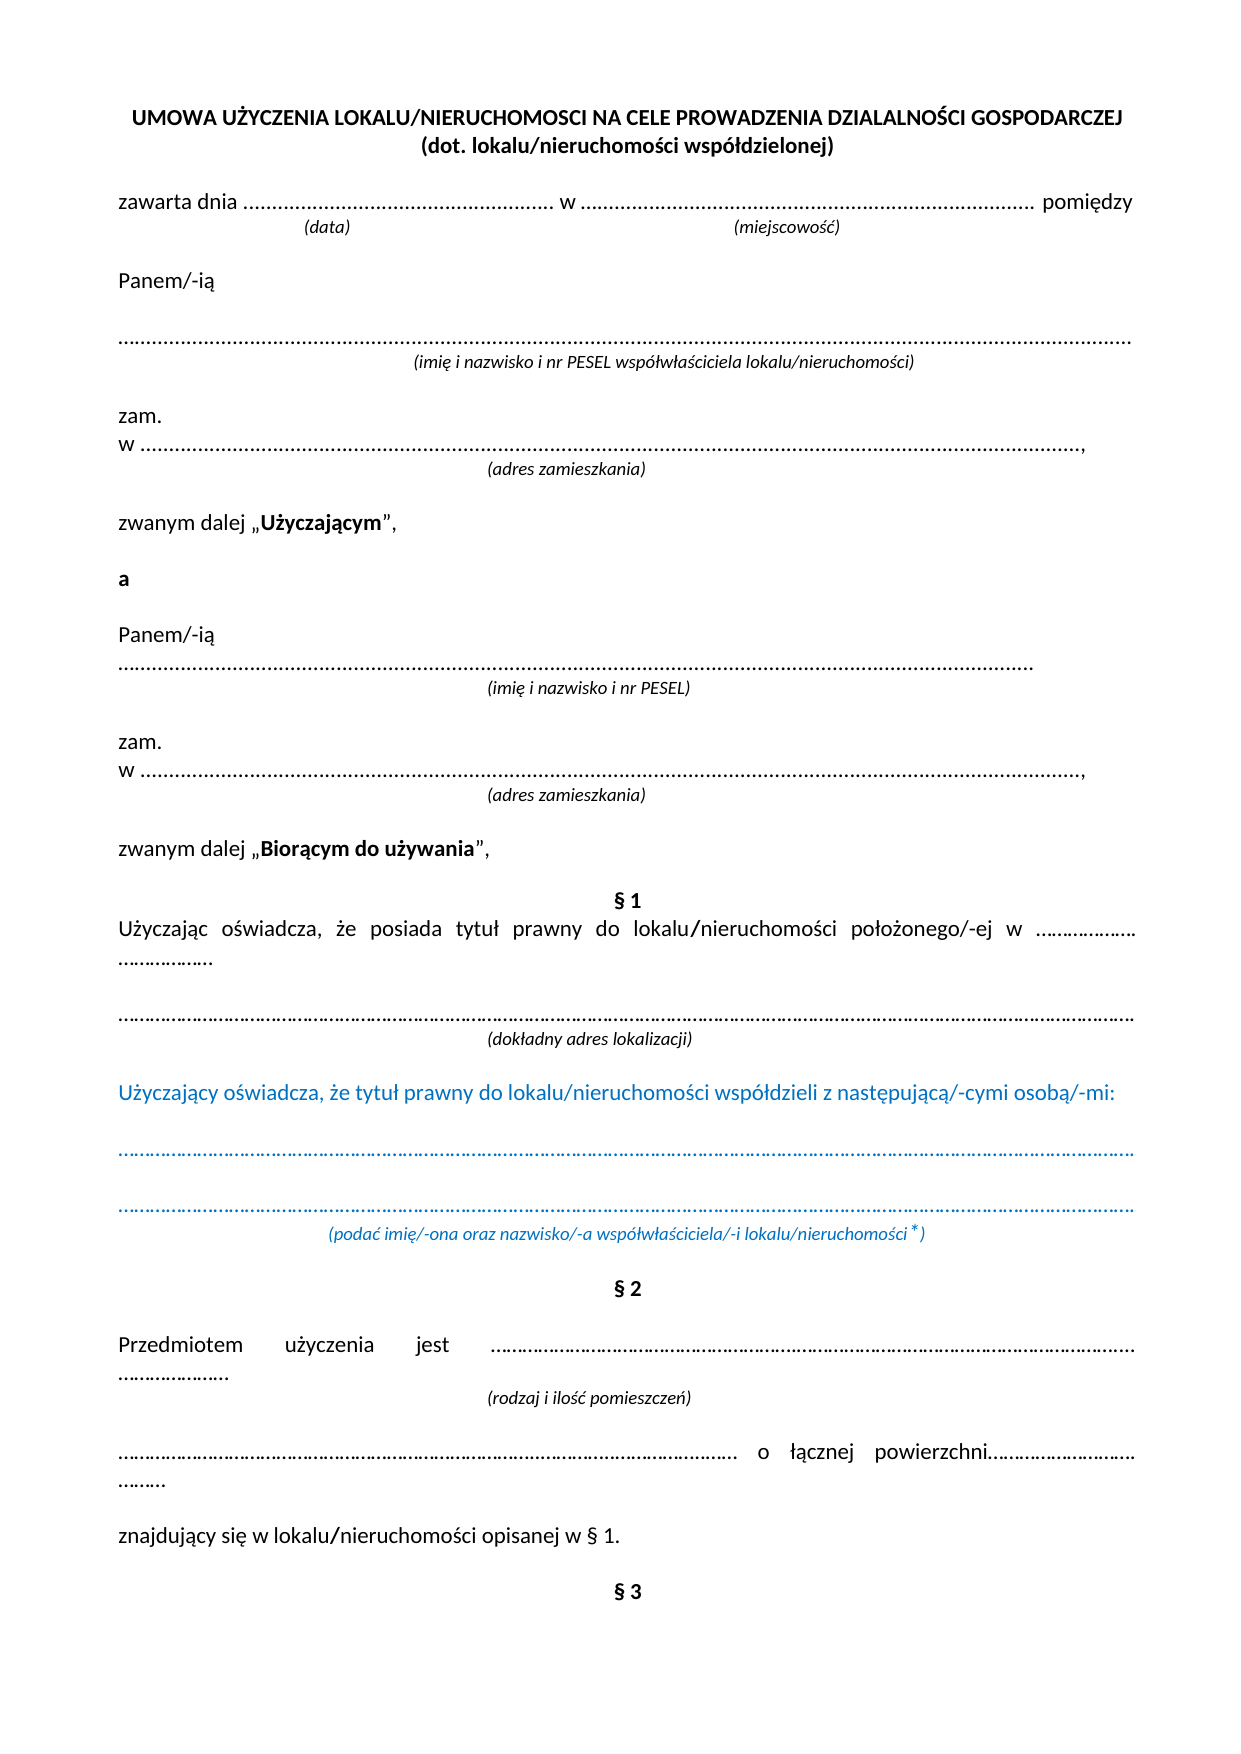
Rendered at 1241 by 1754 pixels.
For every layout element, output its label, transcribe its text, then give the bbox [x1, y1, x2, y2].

text Panem/-ią …............................................................................................................................................................ [118, 621, 1137, 677]
text (imię i nazwisko i nr PESEL współwłaściciela lokalu/nieruchomości) [339, 351, 1137, 373]
text zwanym dalej „Użyczającym”, [118, 508, 1137, 536]
text …............................................................................................................................................................................. [118, 322, 1137, 351]
text a [118, 564, 1137, 592]
text § 1 [118, 887, 1137, 914]
text (dokładny adres lokalizacji) [413, 1027, 1137, 1049]
text Przedmiotem użyczenia jest ………………………………………………….……………………………………………………....………………… [118, 1330, 1137, 1386]
text (data) (miejscowość) [118, 216, 1137, 238]
text znajdujący się w lokalu/nieruchomości opisanej w § 1. [118, 1521, 1137, 1549]
text (adres zamieszkania) [487, 783, 1137, 806]
text ……………………………………………………………………..…………..……………..…… o łącznej powierzchni……………………….……… [118, 1437, 1137, 1493]
text UMOWA UŻYCZENIA LOKALU/NIERUCHOMOSCI NA CELE PROWADZENIA DZIALALNOŚCI GOSPODARCZEJ [118, 103, 1137, 131]
text (dot. lokalu/nieruchomości współdzielonej) [118, 131, 1137, 159]
text (imię i nazwisko i nr PESEL) [413, 677, 1137, 699]
text § 3 [118, 1577, 1137, 1605]
text zam. w ..................................................................................................................................................................., [118, 727, 1137, 783]
text zam. w ..................................................................................................................................................................., [118, 401, 1137, 457]
text Użyczając oświadcza, że posiada tytuł prawny do lokalu/nieruchomości położonego/-ej w ……………….……………… [118, 914, 1137, 971]
text § 2 [118, 1274, 1137, 1302]
text (podać imię/-ona oraz nazwisko/-a współwłaściciela/-i lokalu/nieruchomości*) [118, 1218, 1137, 1246]
text …………………………………………………………………………………………………………………………………………………………………………. [118, 1190, 1137, 1218]
text (adres zamieszkania) [413, 457, 1137, 480]
text …………………………………………………………………………………………………………………………………………………………………………. [118, 999, 1137, 1027]
text zwanym dalej „Biorącym do używania”, [118, 834, 1137, 862]
text Panem/-ią [118, 266, 1137, 294]
text (rodzaj i ilość pomieszczeń) [413, 1386, 1137, 1409]
text Użyczający oświadcza, że tytuł prawny do lokalu/nieruchomości współdzieli z następującą/-cymi osobą/-mi: [118, 1078, 1137, 1106]
text …………………………………………………………………………………………………………………………………………………………………………. [118, 1134, 1137, 1162]
text zawarta dnia ...................................................... w …............................................................................ pomiędzy [118, 187, 1137, 216]
